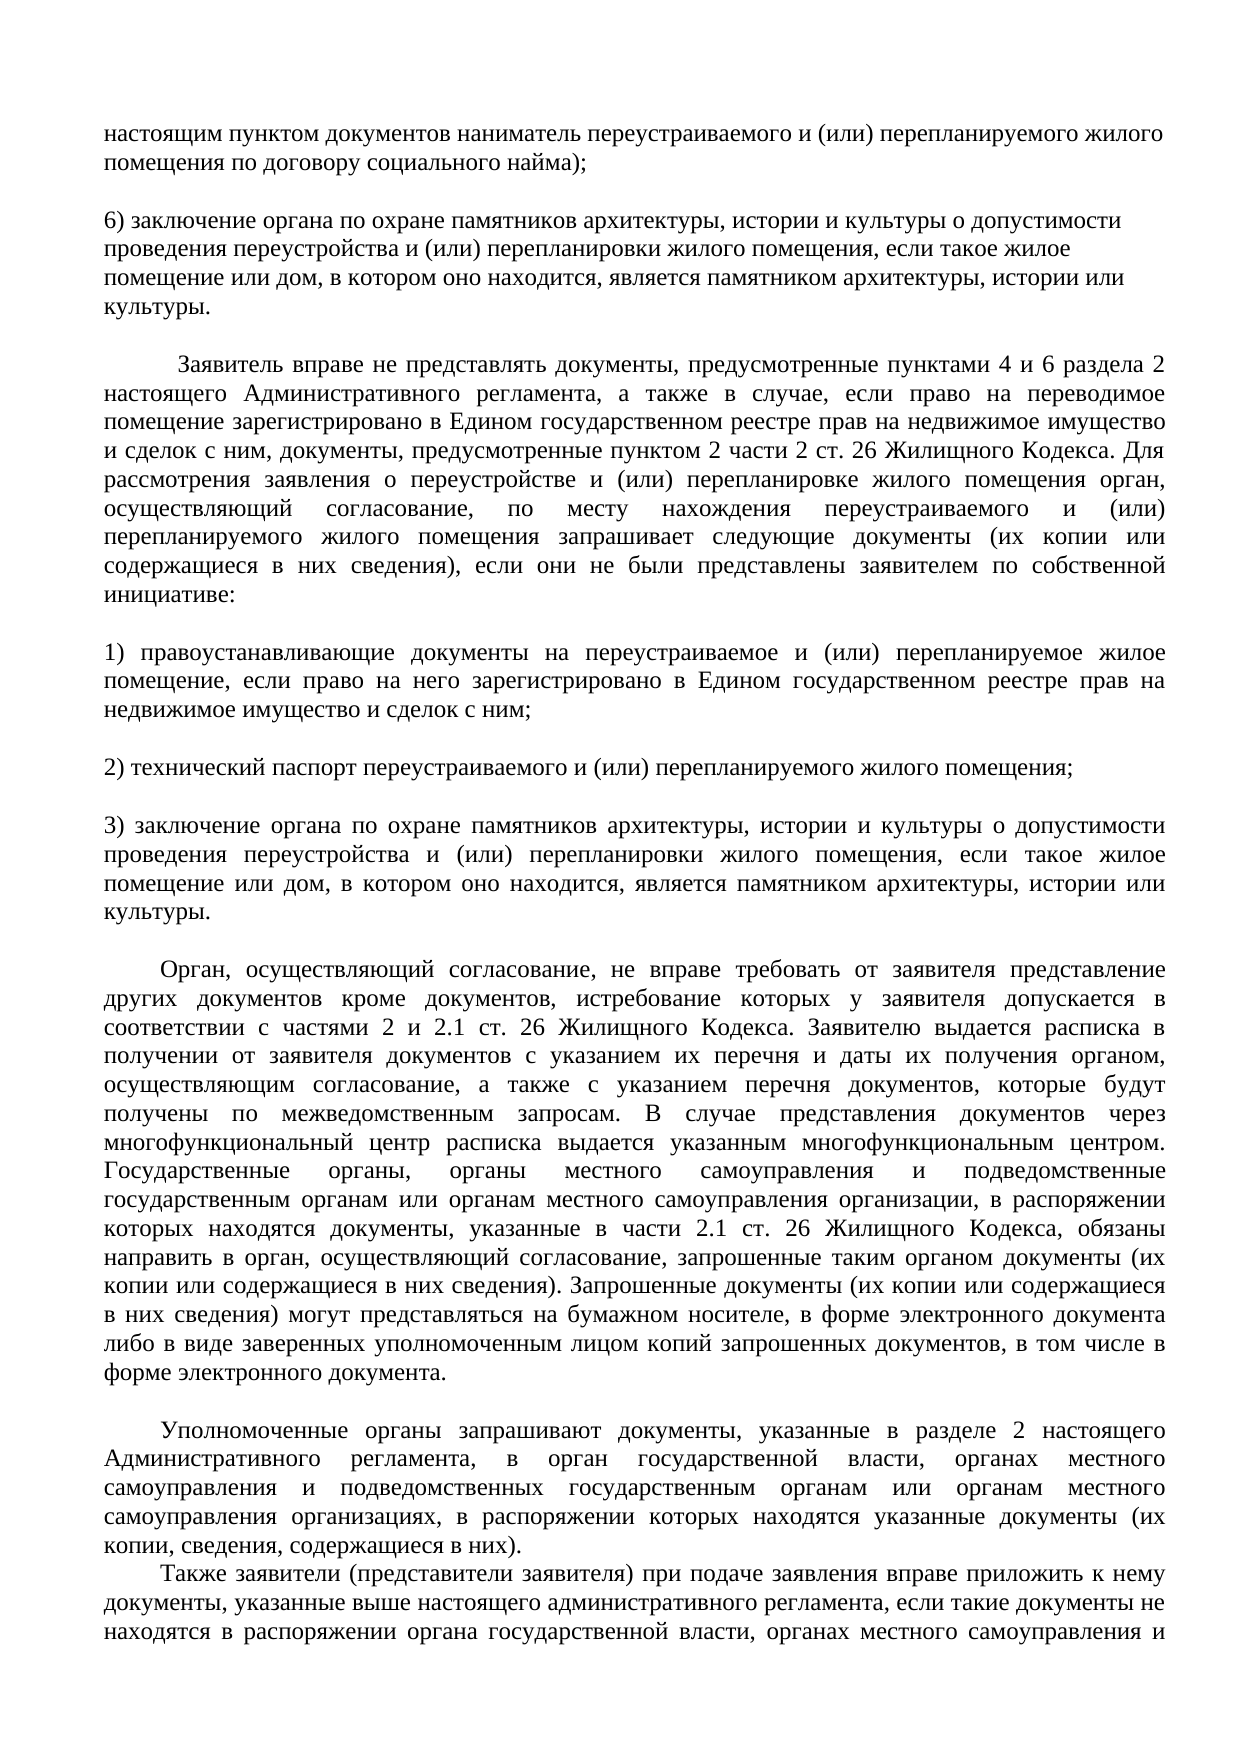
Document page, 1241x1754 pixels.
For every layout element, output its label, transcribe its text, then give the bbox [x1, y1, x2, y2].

text Уполномоченные органы запрашивают документы, указанные в разделе 2 настоящего Административного регламента, в орган государственной власти, органах местного самоуправления и подведомственных государственным органам или органам местного самоуправления организациях, в распоряжении которых находятся указанные документы (их копии, сведения, содержащиеся в них). [103, 1415, 1167, 1558]
text 3) заключение органа по охране памятников архитектуры, истории и культуры о допустимости проведения переустройства и (или) перепланировки жилого помещения, если такое жилое помещение или дом, в котором оно находится, является памятником архитектуры, истории или культуры. [103, 810, 1167, 925]
text 2) технический паспорт переустраиваемого и (или) перепланируемого жилого помещения; [103, 752, 1167, 781]
text Орган, осуществляющий согласование, не вправе требовать от заявителя представление других документов кроме документов, истребование которых у заявителя допускается в соответствии с частями 2 и 2.1 ст. 26 Жилищного Кодекса. Заявителю выдается расписка в получении от заявителя документов с указанием их перечня и даты их получения органом, осуществляющим согласование, а также с указанием перечня документов, которые будут получены по межведомственным запросам. В случае представления документов через многофункциональный центр расписка выдается указанным многофункциональным центром. Государственные органы, органы местного самоуправления и подведомственные государственным органам или органам местного самоуправления организации, в распоряжении которых находятся документы, указанные в части 2.1 ст. 26 Жилищного Кодекса, обязаны направить в орган, осуществляющий согласование, запрошенные таким органом документы (их копии или содержащиеся в них сведения). Запрошенные документы (их копии или содержащиеся в них сведения) могут представляться на бумажном носителе, в форме электронного документа либо в виде заверенных уполномоченным лицом копий запрошенных документов, в том числе в форме электронного документа. [103, 954, 1167, 1386]
text Заявитель вправе не представлять документы, предусмотренные пунктами 4 и 6 раздела 2 настоящего Административного регламента, а также в случае, если право на переводимое помещение зарегистрировано в Едином государственном реестре прав на недвижимое имущество и сделок с ним, документы, предусмотренные пунктом 2 части 2 ст. 26 Жилищного Кодекса. Для рассмотрения заявления о переустройстве и (или) перепланировке жилого помещения орган, осуществляющий согласование, по месту нахождения переустраиваемого и (или) перепланируемого жилого помещения запрашивает следующие документы (их копии или содержащиеся в них сведения), если они не были представлены заявителем по собственной инициативе: [103, 349, 1167, 608]
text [103, 1558, 1167, 1645]
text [103, 118, 1167, 176]
text 6) заключение органа по охране памятников архитектуры, истории и культуры о допустимости проведения переустройства и (или) перепланировки жилого помещения, если такое жилое помещение или дом, в котором оно находится, является памятником архитектуры, истории или культуры. [103, 205, 1167, 320]
text 1) правоустанавливающие документы на переустраиваемое и (или) перепланируемое жилое помещение, если право на него зарегистрировано в Едином государственном реестре прав на недвижимое имущество и сделок с ним; [103, 637, 1167, 723]
